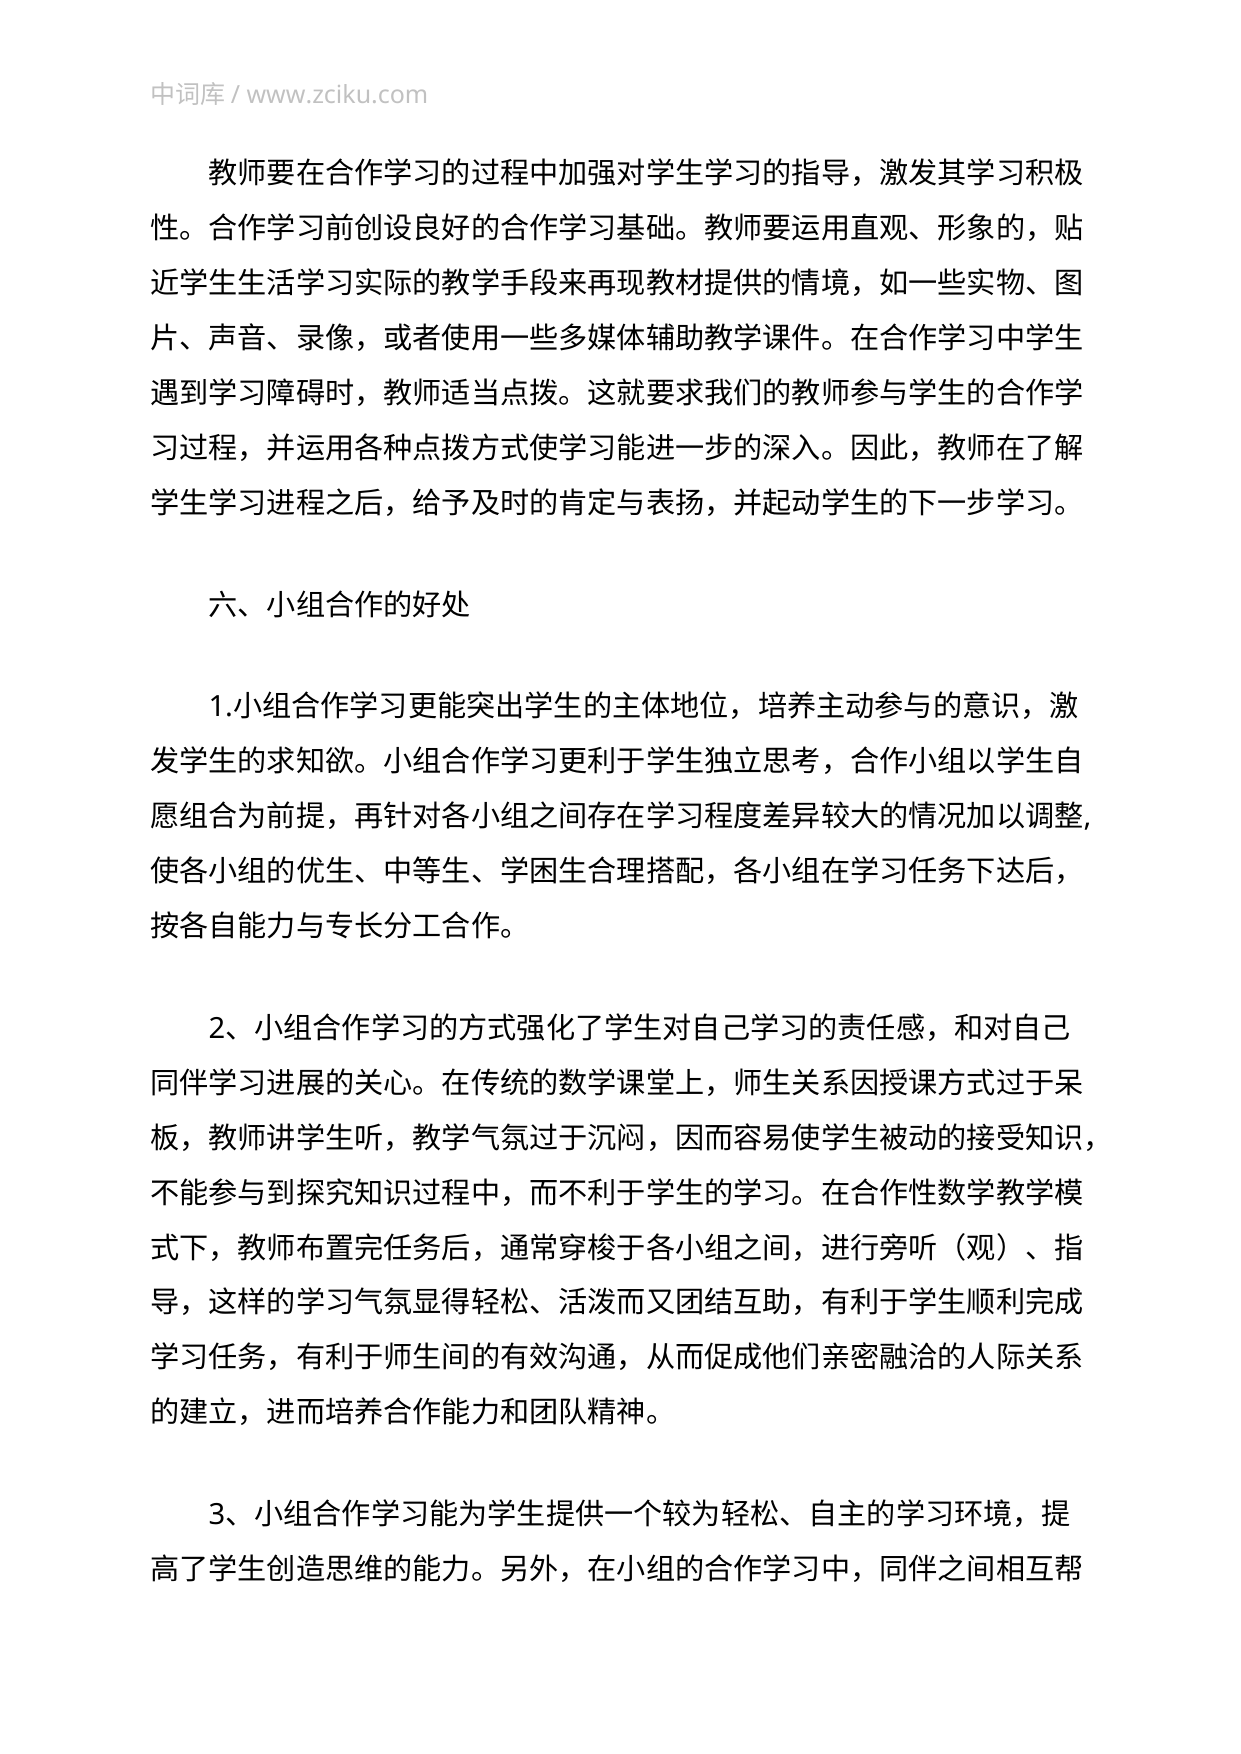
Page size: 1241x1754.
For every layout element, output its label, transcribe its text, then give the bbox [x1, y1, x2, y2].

text 六、小组合作的好处 [150, 581, 1090, 623]
text 2、小组合作学习的方式强化了学生对自己学习的责任感，和对自己同伴学习进展的关心。在传统的数学课堂上，师生关系因授课方式过于呆板，教师讲学生听，教学气氛过于沉闷，因而容易使学生被动的接受知识，不能参与到探究知识过程中，而不利于学生的学习。在合作性数学教学模式下，教师布置完任务后，通常穿梭于各小组之间，进行旁听（观）、指导，这样的学习气氛显得轻松、活泼而又团结互助，有利于学生顺利完成学习任务，有利于师生间的有效沟通，从而促成他们亲密融洽的人际关系的建立，进而培养合作能力和团队精神。 [150, 1004, 1090, 1431]
text 教师要在合作学习的过程中加强对学生学习的指导，激发其学习积极性。合作学习前创设良好的合作学习基础。教师要运用直观、形象的，贴近学生生活学习实际的教学手段来再现教材提供的情境，如一些实物、图片、声音、录像，或者使用一些多媒体辅助教学课件。在合作学习中学生遇到学习障碍时，教师适当点拨。这就要求我们的教师参与学生的合作学习过程，并运用各种点拨方式使学习能进一步的深入。因此，教师在了解学生学习进程之后，给予及时的肯定与表扬，并起动学生的下一步学习。 [150, 150, 1090, 522]
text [150, 1491, 1090, 1588]
text 1.小组合作学习更能突出学生的主体地位，培养主动参与的意识，激发学生的求知欲。小组合作学习更利于学生独立思考，合作小组以学生自愿组合为前提，再针对各小组之间存在学习程度差异较大的情况加以调整,使各小组的优生、中等生、学困生合理搭配，各小组在学习任务下达后，按各自能力与专长分工合作。 [150, 683, 1090, 945]
